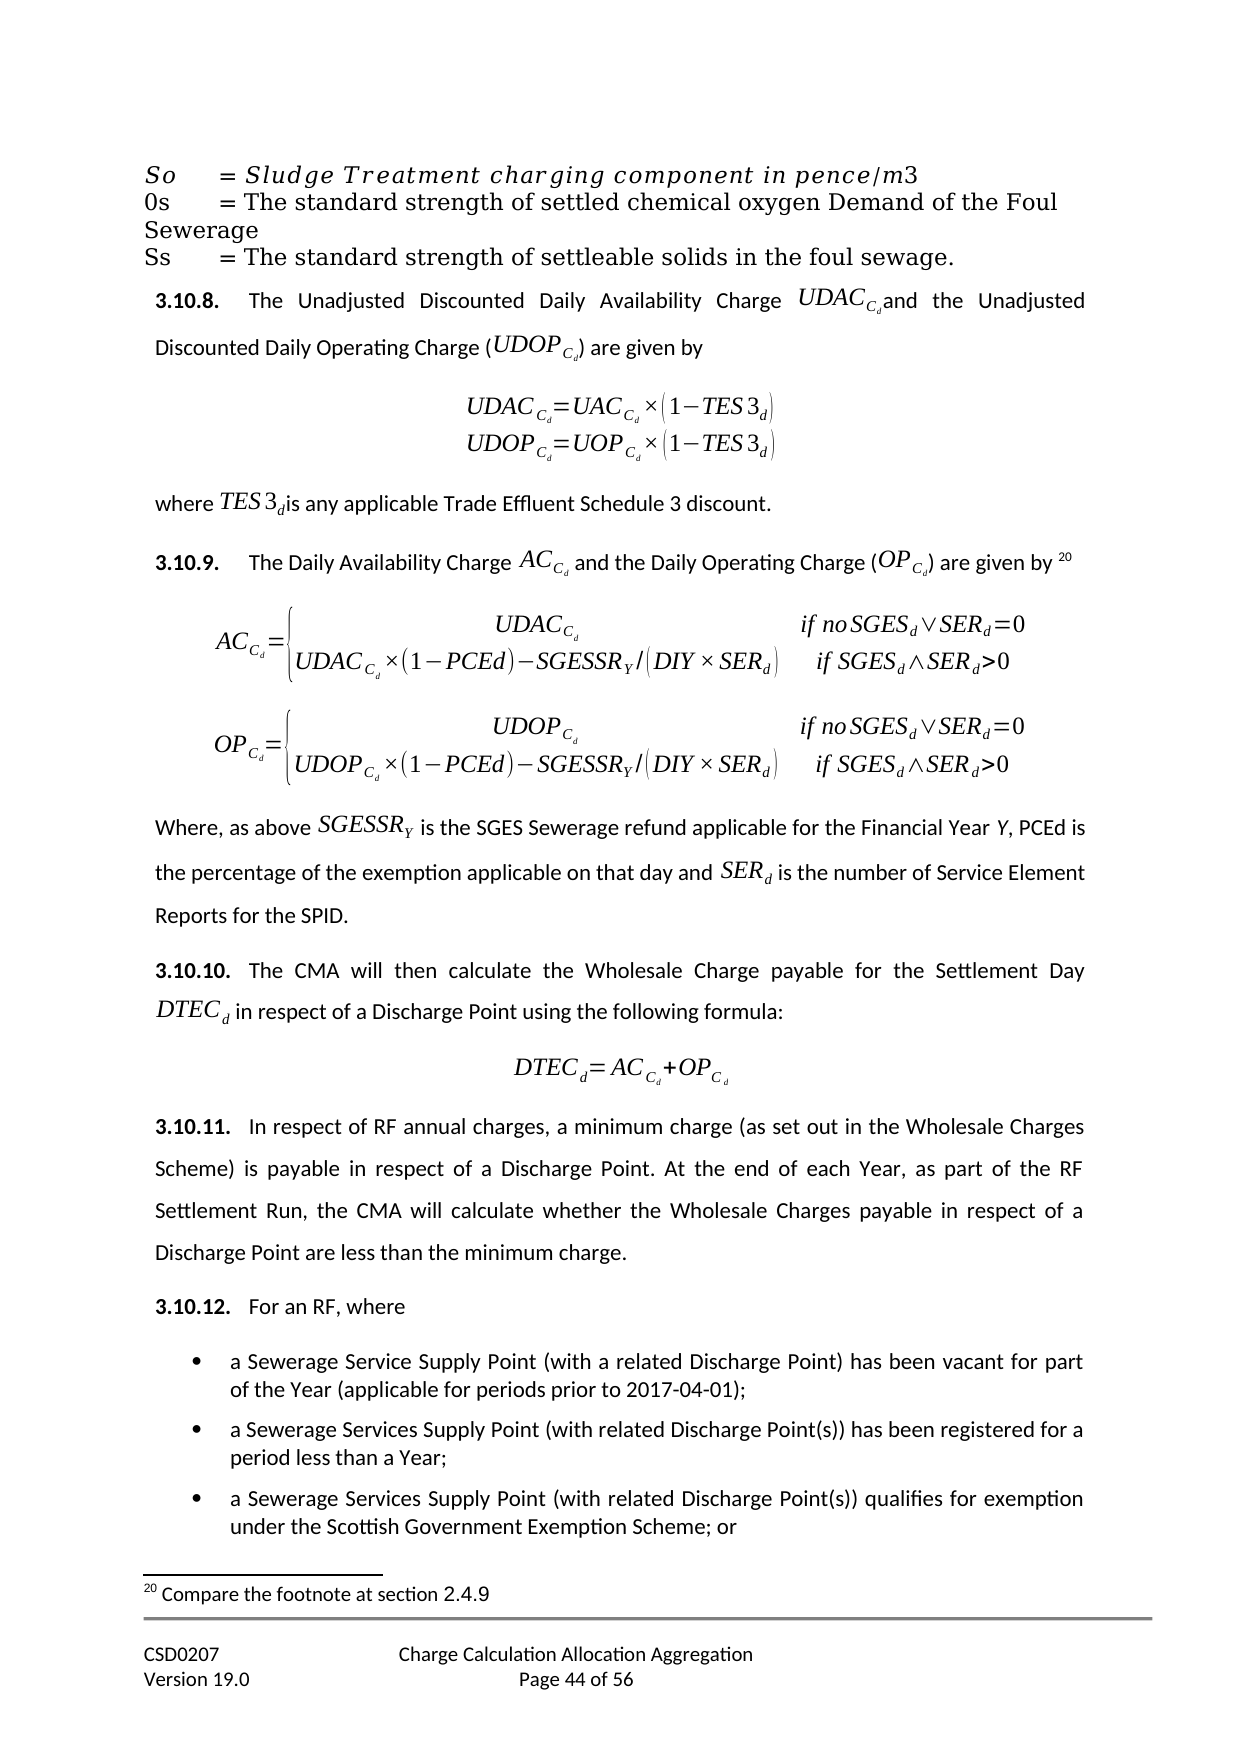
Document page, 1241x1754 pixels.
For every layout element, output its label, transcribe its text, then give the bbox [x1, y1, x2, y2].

text Where, as above is the SGES Sewerage refund applicable for the Financial Year Y, PCEd is the percentage of the exemption applicable on that day and is the number of Service Element Reports for the SPID. [155, 811, 1086, 929]
list The Daily Availability Charge and the Daily Operating Charge () are given by [155, 546, 1086, 579]
list The CMA will then calculate the Wholesale Charge payable for the Settlement Day in respect of a Discharge Point using the following formula: [155, 956, 1086, 1027]
list In respect of RF annual charges, a minimum charge (as set out in the Wholesale Charges Scheme) is payable in respect of a Discharge Point. At the end of each Year, as part of the RF Settlement Run, the CMA will calculate whether the Wholesale Charges payable in respect of a Discharge Point are less than the minimum charge. [155, 1112, 1086, 1266]
text 𝑆𝑜 = 𝑆𝑙𝑢𝑑𝑔𝑒 𝑇𝑟𝑒𝑎𝑡𝑚𝑒𝑛𝑡 𝑐ℎ𝑎𝑟𝑔𝑖𝑛𝑔 𝑐𝑜𝑚𝑝𝑜𝑛𝑒𝑛𝑡 𝑖𝑛 𝑝𝑒𝑛𝑐𝑒/𝑚3 [143, 161, 1097, 188]
list a Sewerage Services Supply Point (with related Discharge Point(s)) qualifies for exemption under the Scottish Government Exemption Scheme; or [193, 1484, 1085, 1540]
list a Sewerage Services Supply Point (with related Discharge Point(s)) has been registered for a period less than a Year; [193, 1415, 1085, 1471]
text Ss = The standard strength of settleable solids in the foul sewage. [143, 243, 1097, 271]
list For an RF, where [155, 1292, 1086, 1320]
text 0s = The standard strength of settled chemical oxygen Demand of the Foul Sewerage [143, 188, 1097, 243]
list The Unadjusted Discounted Daily Availability Charge and the Unadjusted Discounted Daily Operating Charge () are given by [155, 283, 1086, 364]
list a Sewerage Service Supply Point (with a related Discharge Point) has been vacant for part of the Year (applicable for periods prior to 2017-04-01); [193, 1347, 1085, 1403]
text where is any applicable Trade Effluent Schedule 3 discount. [155, 488, 1086, 519]
